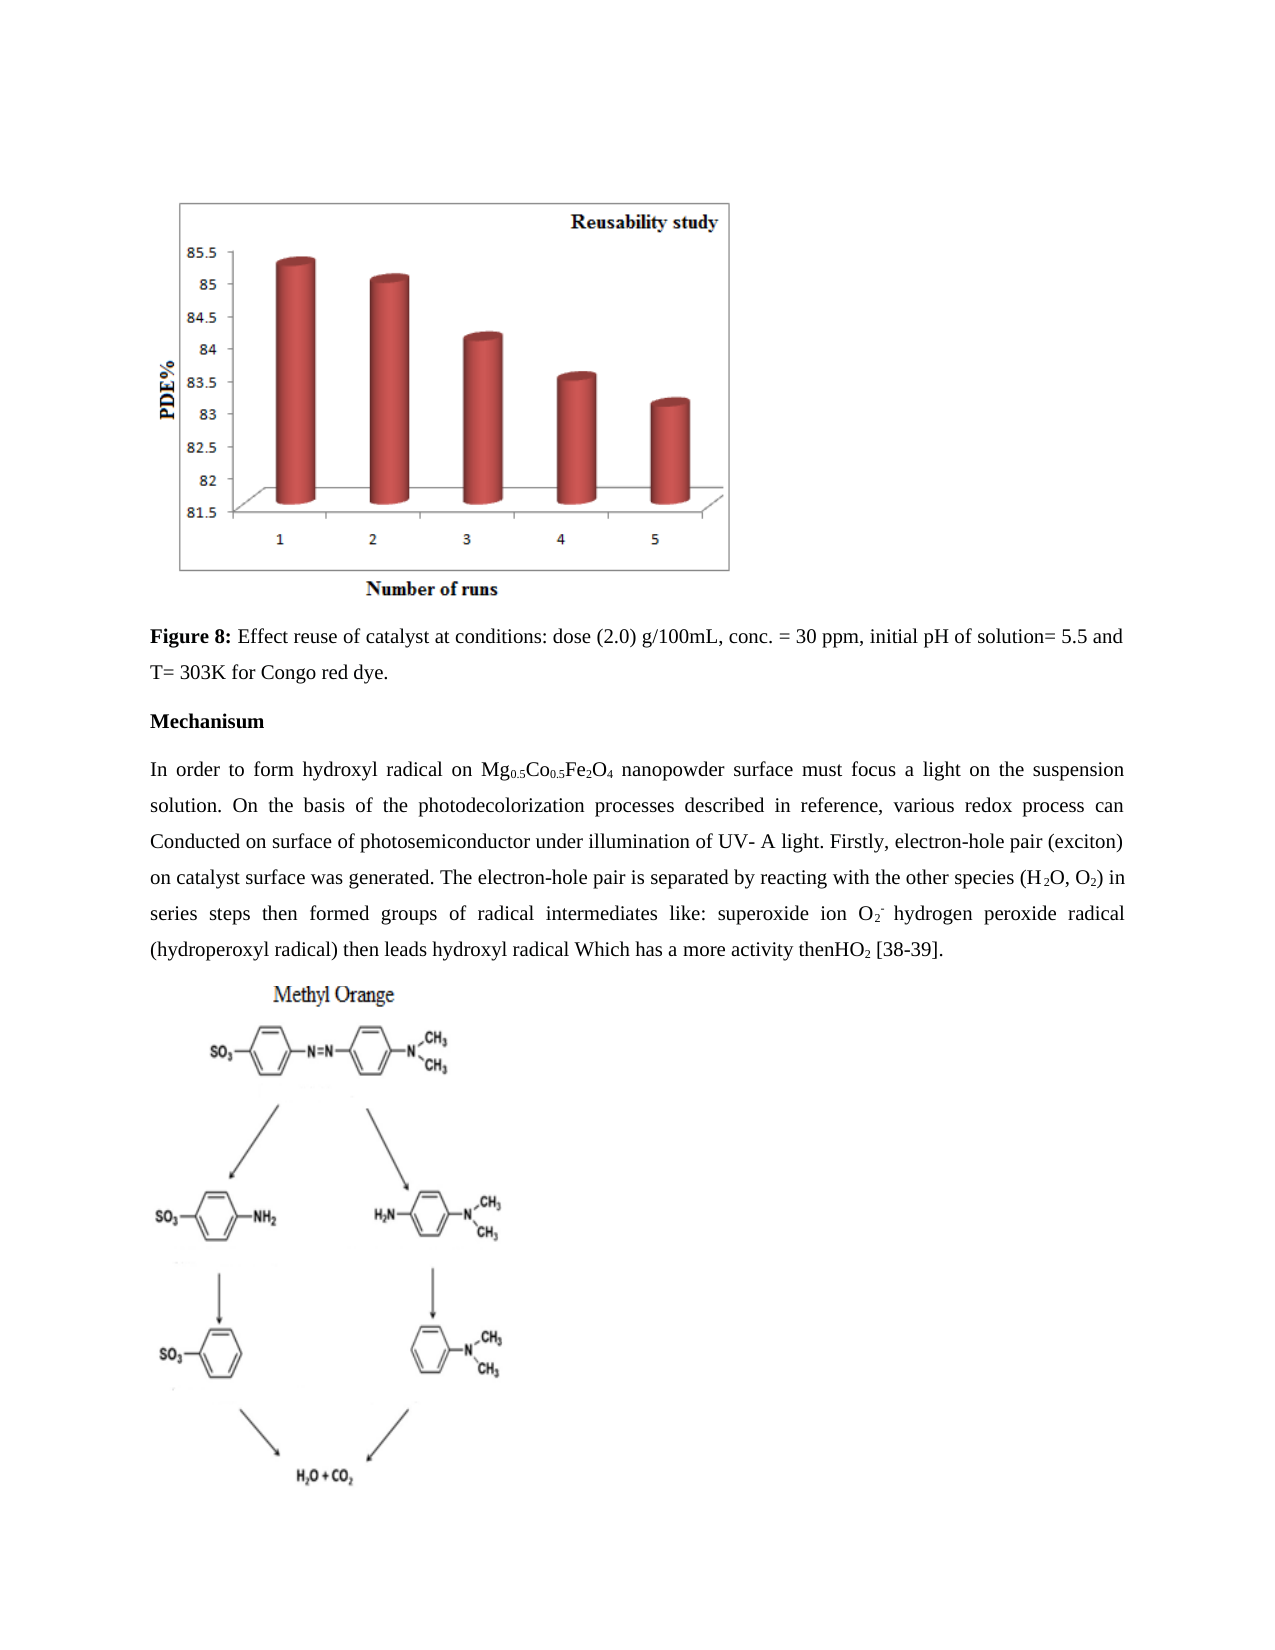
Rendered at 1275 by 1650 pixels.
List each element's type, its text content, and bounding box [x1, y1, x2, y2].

text Figure 8: Effect reuse of catalyst at conditions: dose (2.0) g/100mL, conc. = 30 ppm, initial pH of solution= 5.5 and T= 303K for Congo red dye. [150, 624, 1125, 684]
picture [150, 986, 510, 1491]
text In order to form hydroxyl radical on Mg0.5Co0.5Fe2O4 nanopowder surface must focus a light on the suspension solution. On the basis of the photodecolorization processes described in reference, various redox process can Conducted on surface of photosemiconductor under illumination of UV- A light. Firstly, electron-hole pair (exciton) on catalyst surface was generated. The electron-hole pair is separated by reacting with the other species (H2O, O2) in series steps then formed groups of radical intermediates like: superoxide ion O2- hydrogen peroxide radical (hydroperoxyl radical) then leads hydroxyl radical Which has a more activity thenHO2 [38-39]. [150, 757, 1125, 961]
text Mechanisum [150, 709, 1125, 733]
picture [150, 198, 740, 598]
